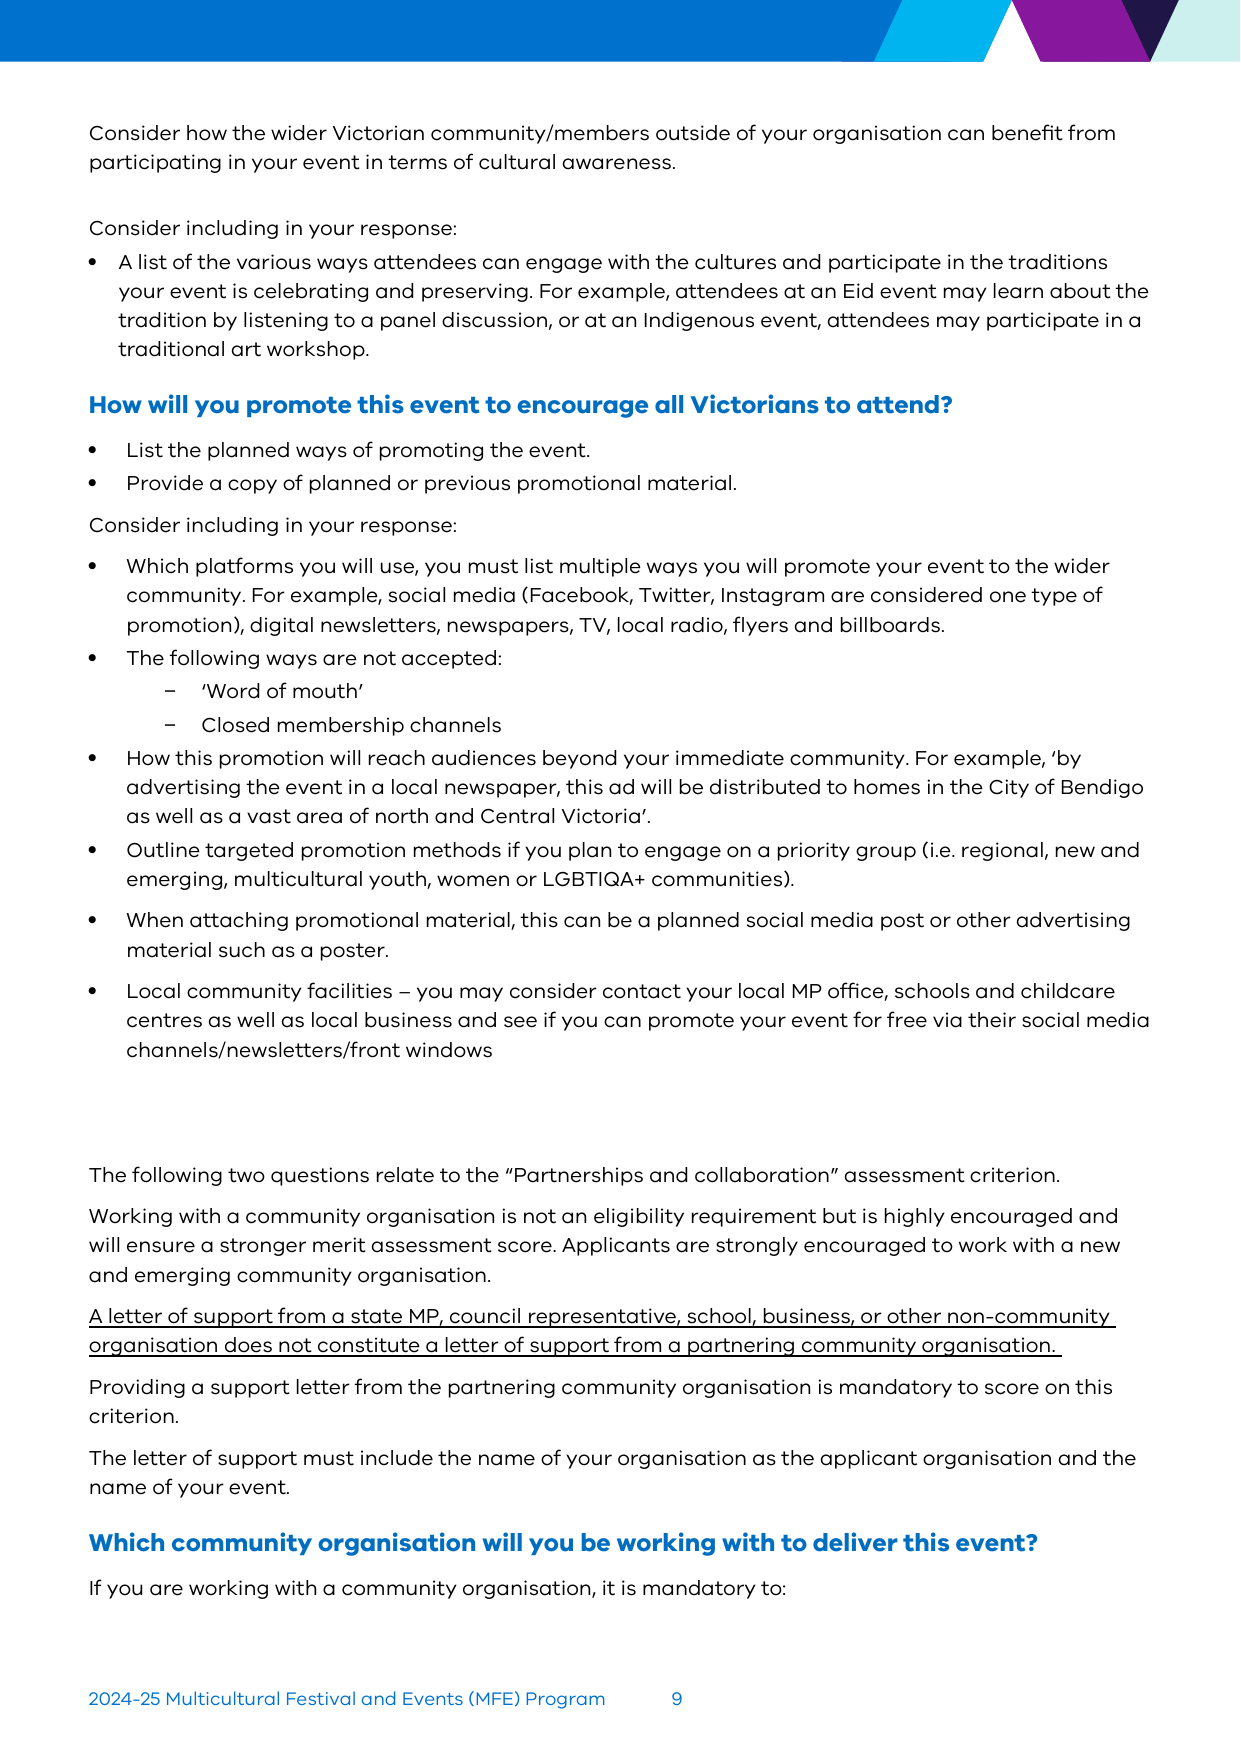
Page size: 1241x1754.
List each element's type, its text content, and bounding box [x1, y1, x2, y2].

text Providing a support letter from the partnering community organisation is mandatory to score on this criterion. [89, 1373, 1152, 1431]
text If you are working with a community organisation, it is mandatory to: [89, 1573, 1152, 1602]
text The following two questions relate to the “Partnerships and collaboration” assessment criterion. [89, 1160, 1152, 1189]
list Local community facilities – you may consider contact your local MP office, schools and childcare centres as well as local business and see if you can promote your event for free via their social media channels/newsletters/front windows [89, 977, 1152, 1064]
list ‘Word of mouth’ [164, 677, 1152, 706]
text Consider including in your response: [89, 510, 1152, 539]
list The following ways are not accepted: [89, 643, 1152, 673]
list Consider how the wider Victorian community/members outside of your organisation can benefit from participating in your event in terms of cultural awareness. [89, 118, 1152, 176]
text Working with a community organisation is not an eligibility requirement but is highly encouraged and will ensure a stronger merit assessment score. Applicants are strongly encouraged to work with a new and emerging community organisation. [89, 1202, 1152, 1289]
text A letter of support from a state MP, council representative, school, business, or other non-community organisation does not constitute a letter of support from a partnering community organisation. [89, 1302, 1152, 1360]
text The letter of support must include the name of your organisation as the applicant organisation and the name of your event. [89, 1443, 1152, 1502]
list Consider including in your response: [89, 214, 1152, 243]
list Closed membership channels [164, 710, 1152, 739]
subtitle How will you promote this event to encourage all Victorians to attend? [89, 389, 1152, 423]
list When attaching promotional material, this can be a planned social media post or other advertising material such as a poster. [89, 906, 1152, 964]
list Which platforms you will use, you must list multiple ways you will promote your event to the wider community. For example, social media (Facebook, Twitter, Instagram are considered one type of promotion), digital newsletters, newspapers, TV, local radio, flyers and billboards. [89, 552, 1152, 639]
subtitle Which community organisation will you be working with to deliver this event? [89, 1527, 1152, 1561]
list How this promotion will reach audiences beyond your immediate community. For example, ‘by advertising the event in a local newspaper, this ad will be distributed to homes in the City of Bendigo as well as a vast area of north and Central Victoria’. [89, 743, 1152, 831]
list Provide a copy of planned or previous promotional material. [89, 468, 1152, 498]
list A list of the various ways attendees can engage with the cultures and participate in the traditions your event is celebrating and preserving. For example, attendees at an Eid event may learn about the tradition by listening to a panel discussion, or at an Indigenous event, attendees may participate in a traditional art workshop. [89, 247, 1152, 364]
list List the planned ways of promoting the event. [89, 435, 1152, 464]
list Outline targeted promotion methods if you plan to engage on a priority group (i.e. regional, new and emerging, multicultural youth, women or LGBTIQA+ communities). [89, 835, 1152, 893]
